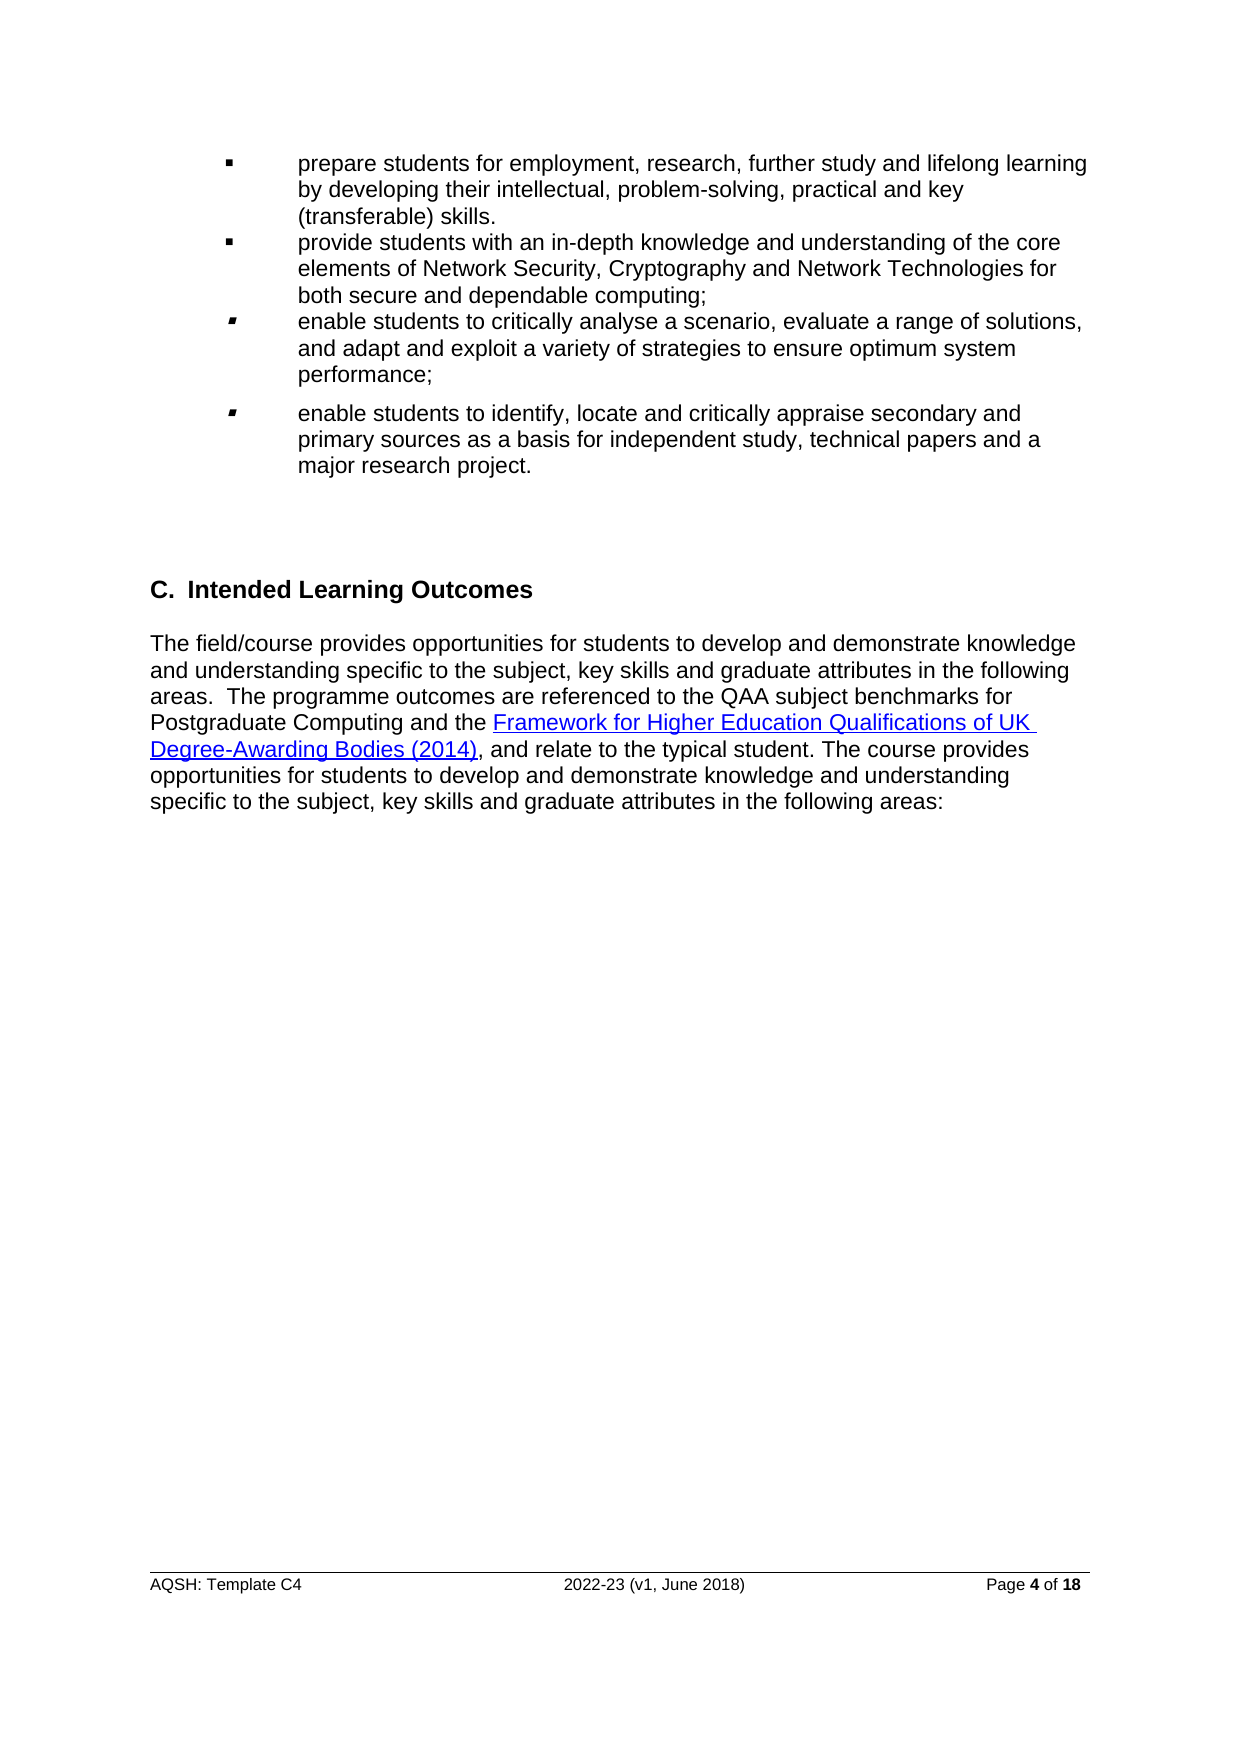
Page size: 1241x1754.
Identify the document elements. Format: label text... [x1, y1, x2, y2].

list provide students with an in-depth knowledge and understanding of the core elements of Network Security, Cryptography and Network Technologies for both secure and dependable computing; [224, 229, 1090, 308]
list enable students to critically analyse a scenario, evaluate a range of solutions, and adapt and exploit a variety of strategies to ensure optimum system performance; [225, 308, 1090, 387]
list enable students to identify, locate and critically appraise secondary and primary sources as a basis for independent study, technical papers and a major research project. [225, 400, 1090, 479]
list Intended Learning Outcomes [150, 575, 1090, 604]
list prepare students for employment, research, further study and lifelong learning by developing their intellectual, problem-solving, practical and key (transferable) skills. [224, 150, 1090, 229]
text The field/course provides opportunities for students to develop and demonstrate knowledge and understanding specific to the subject, key skills and graduate attributes in the following areas. The programme outcomes are referenced to the QAA subject benchmarks for Postgraduate Computing and the Framework for Higher Education Qualifications of UK Degree-Awarding Bodies (2014), and relate to the typical student. The course provides opportunities for students to develop and demonstrate knowledge and understanding specific to the subject, key skills and graduate attributes in the following areas: [150, 630, 1090, 815]
